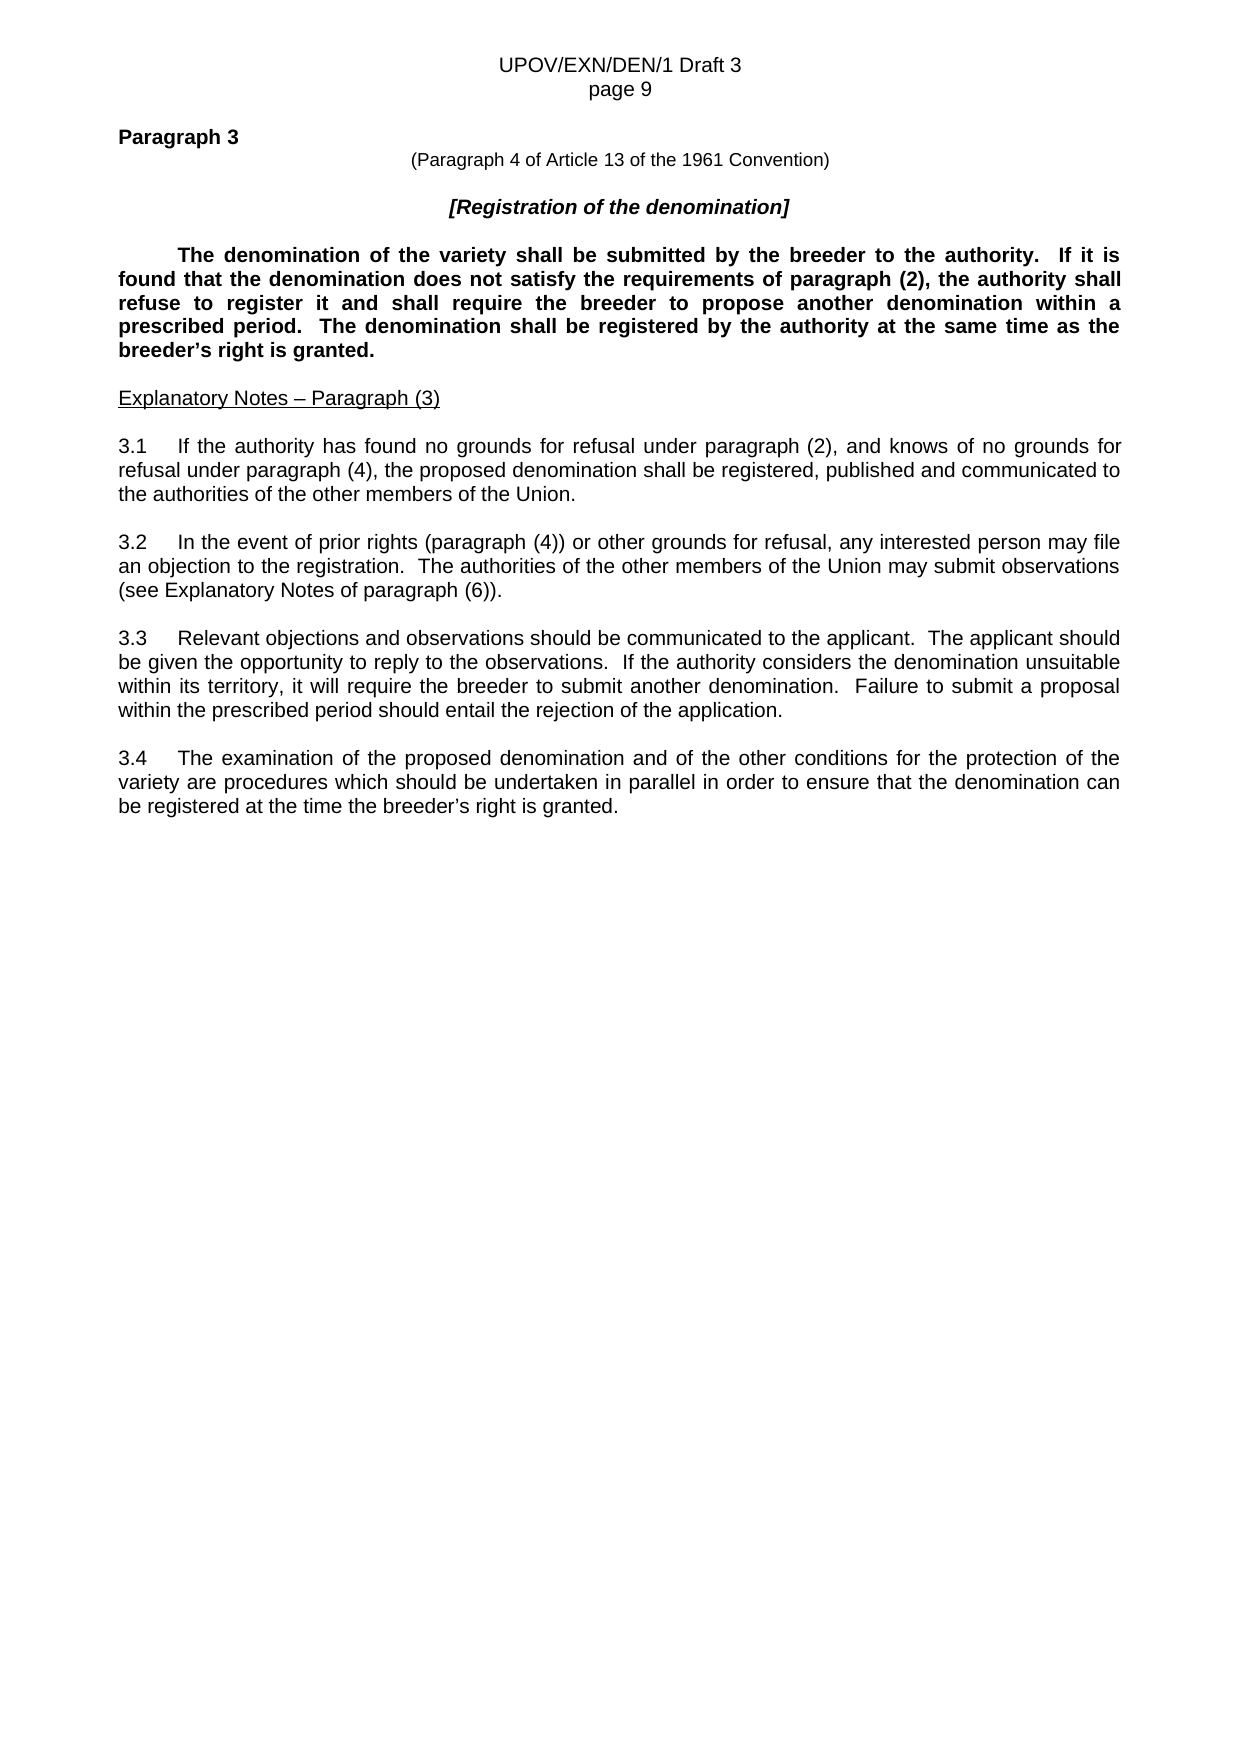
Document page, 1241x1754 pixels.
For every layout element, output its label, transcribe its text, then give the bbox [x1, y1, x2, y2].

subtitle Paragraph 3 [118, 125, 1122, 149]
text (Paragraph 4 of Article 13 of the 1961 Convention) [118, 149, 1122, 171]
text 3.2 In the event of prior rights (paragraph (4)) or other grounds for refusal, any interested person may file an objection to the registration. The authorities of the other members of the Union may submit observations (see Explanatory Notes of paragraph (6)). [118, 530, 1122, 602]
text 3.4 The examination of the proposed denomination and of the other conditions for the protection of the variety are procedures which should be undertaken in parallel in order to ensure that the denomination can be registered at the time the breeder’s right is granted. [118, 746, 1122, 817]
text 3.1 If the authority has found no grounds for refusal under paragraph (2), and knows of no grounds for refusal under paragraph (4), the proposed denomination shall be registered, published and communicated to the authorities of the other members of the Union. [118, 434, 1122, 506]
text 3.3 Relevant objections and observations should be communicated to the applicant. The applicant should be given the opportunity to reply to the observations. If the authority considers the denomination unsuitable within its territory, it will require the breeder to submit another denomination. Failure to submit a proposal within the prescribed period should entail the rejection of the application. [118, 626, 1122, 722]
text The denomination of the variety shall be submitted by the breeder to the authority. If it is found that the denomination does not satisfy the requirements of paragraph (2), the authority shall refuse to register it and shall require the breeder to propose another denomination within a prescribed period. The denomination shall be registered by the authority at the same time as the breeder’s right is granted. [118, 242, 1122, 362]
text Explanatory Notes – Paragraph (3) [118, 386, 1122, 410]
subtitle [Registration of the denomination] [118, 194, 1122, 218]
